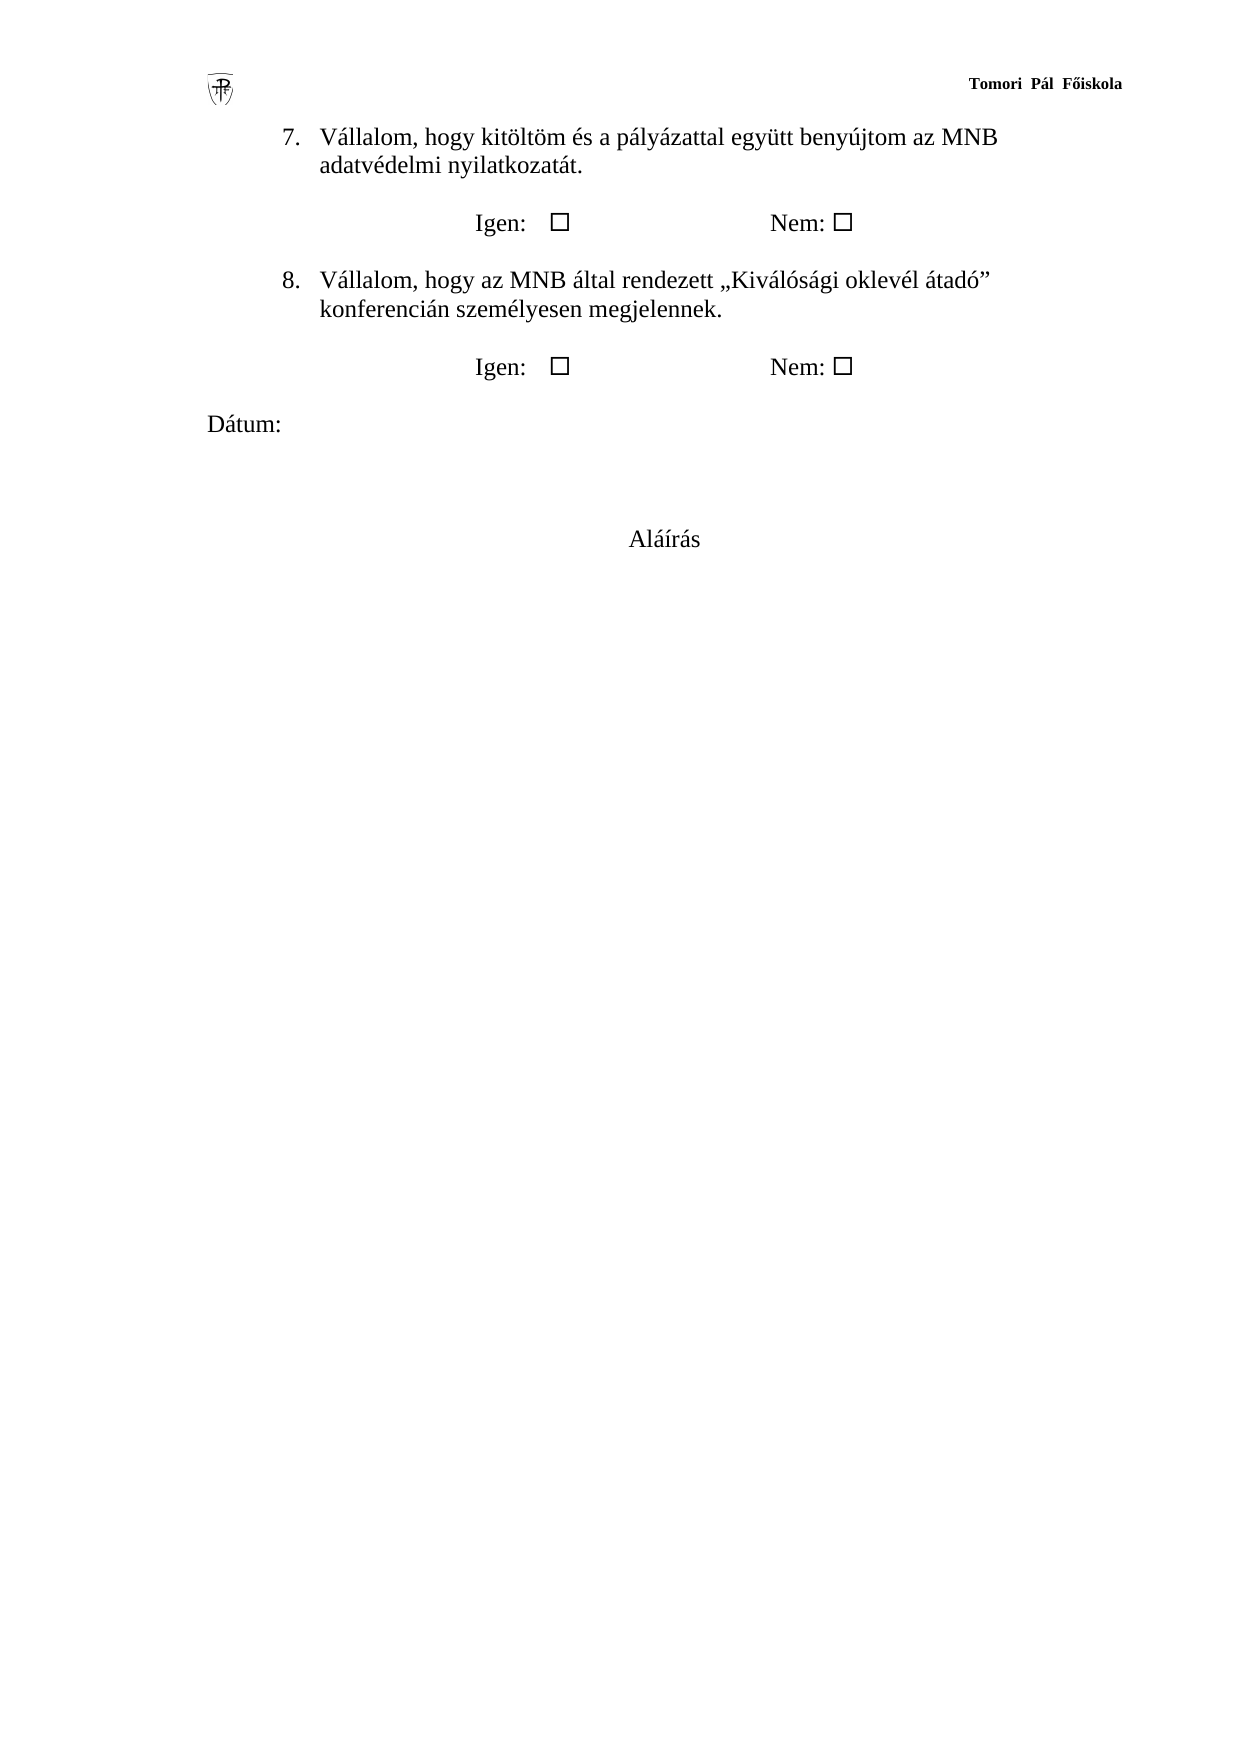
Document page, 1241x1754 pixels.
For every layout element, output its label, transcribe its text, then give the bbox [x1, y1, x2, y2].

list Vállalom, hogy az MNB által rendezett „Kiválósági oklevél átadó” konferencián személyesen megjelennek. [282, 266, 1122, 323]
text Aláírás [207, 524, 1122, 553]
list Vállalom, hogy kitöltöm és a pályázattal együtt benyújtom az MNB adatvédelmi nyilatkozatát. [282, 122, 1122, 179]
picture [207, 73, 233, 105]
text Igen: Nem: [207, 208, 1122, 237]
text Igen: Nem: [207, 352, 1122, 381]
text Dátum: [207, 409, 1122, 438]
